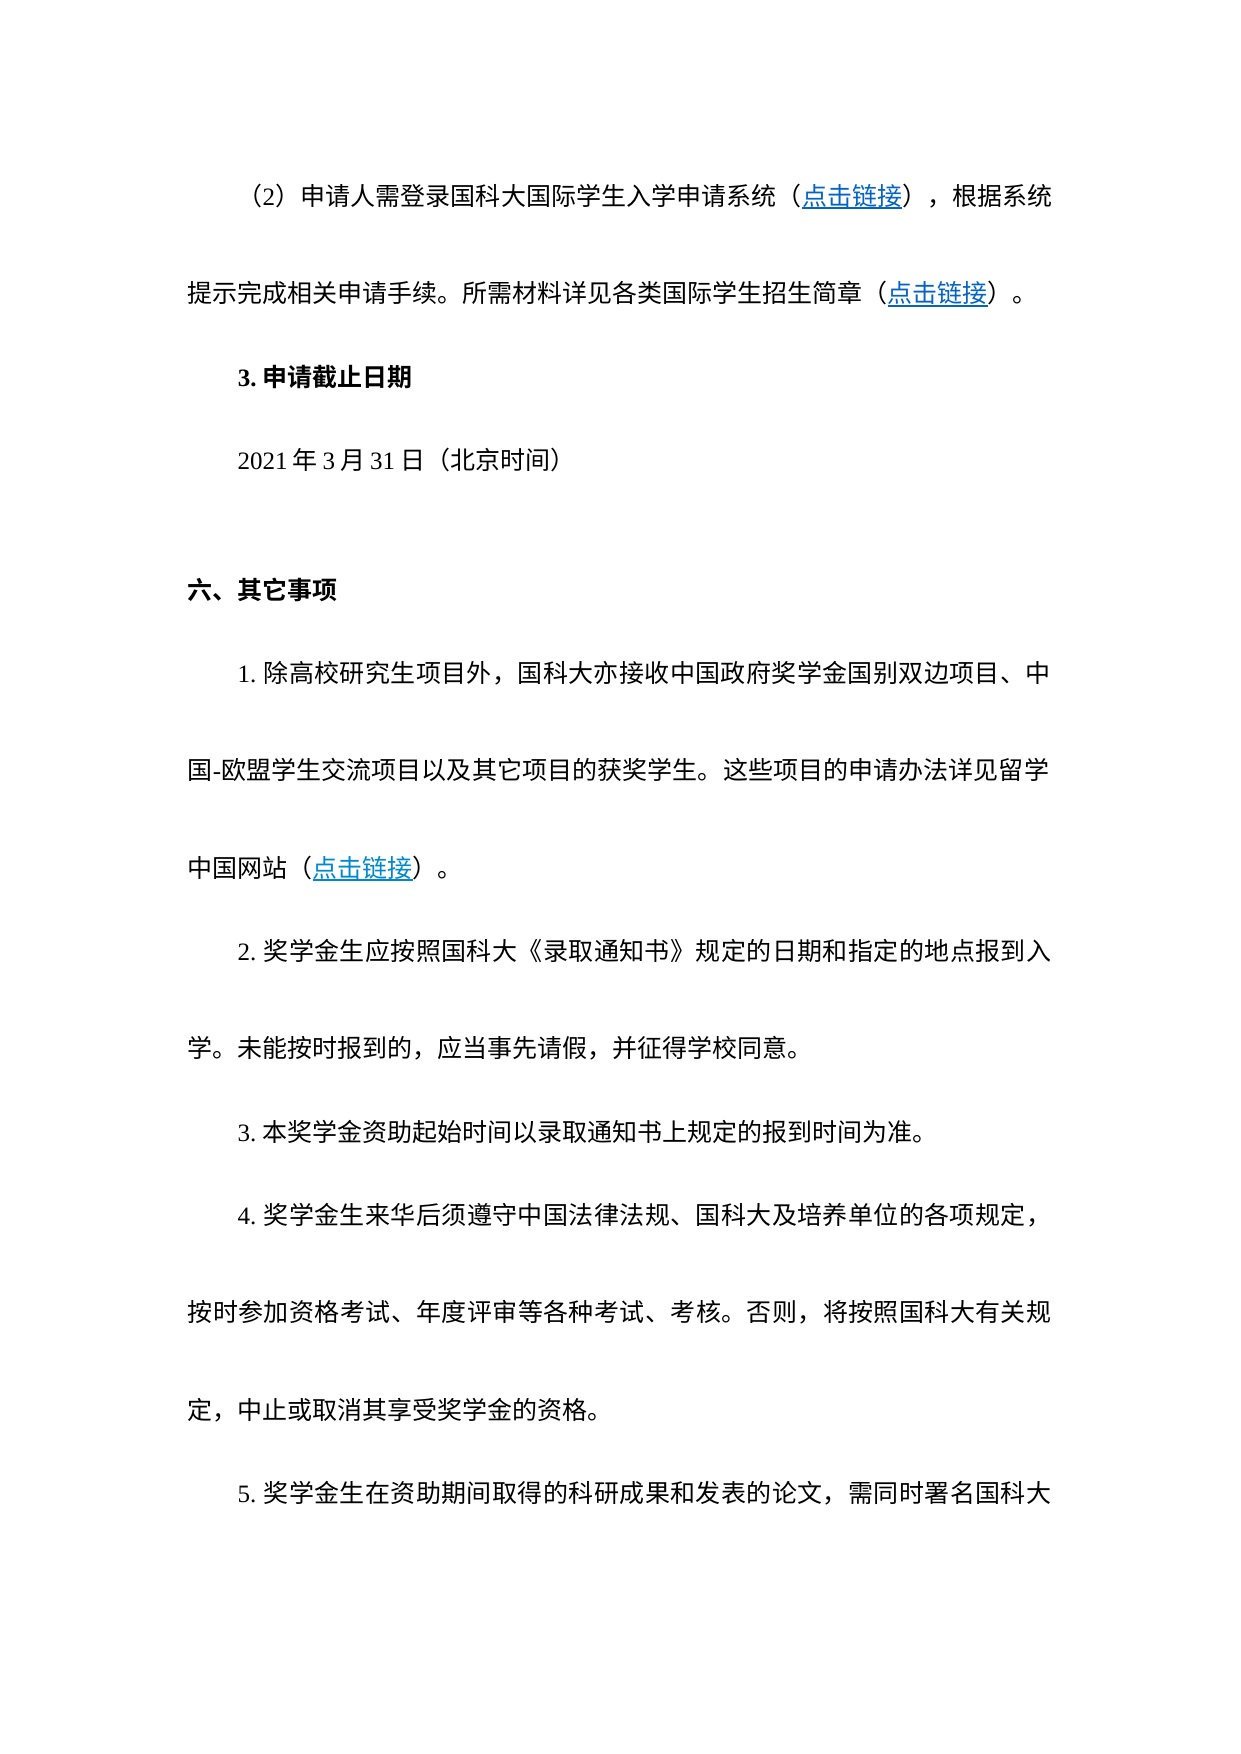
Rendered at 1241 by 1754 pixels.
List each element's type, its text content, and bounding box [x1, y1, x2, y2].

text 4. 奖学金生来华后须遵守中国法律法规、国科大及培养单位的各项规定，按时参加资格考试、年度评审等各种考试、考核。否则，将按照国科大有关规定，中止或取消其享受奖学金的资格。 [187, 1181, 1053, 1441]
text 2021年3月31日（北京时间） [187, 426, 1053, 491]
text 六、其它事项 [187, 556, 1053, 621]
text 3. 申请截止日期 [187, 343, 1053, 408]
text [187, 1459, 1053, 1524]
text 2. 奖学金生应按照国科大《录取通知书》规定的日期和指定的地点报到入学。未能按时报到的，应当事先请假，并征得学校同意。 [187, 917, 1053, 1079]
text 1. 除高校研究生项目外，国科大亦接收中国政府奖学金国别双边项目、中国-欧盟学生交流项目以及其它项目的获奖学生。这些项目的申请办法详见留学中国网站（点击链接）。 [187, 639, 1053, 899]
text 3. 本奖学金资助起始时间以录取通知书上规定的报到时间为准。 [187, 1098, 1053, 1163]
text （2）申请人需登录国科大国际学生入学申请系统（点击链接），根据系统提示完成相关申请手续。所需材料详见各类国际学生招生简章（点击链接）。 [187, 162, 1053, 324]
